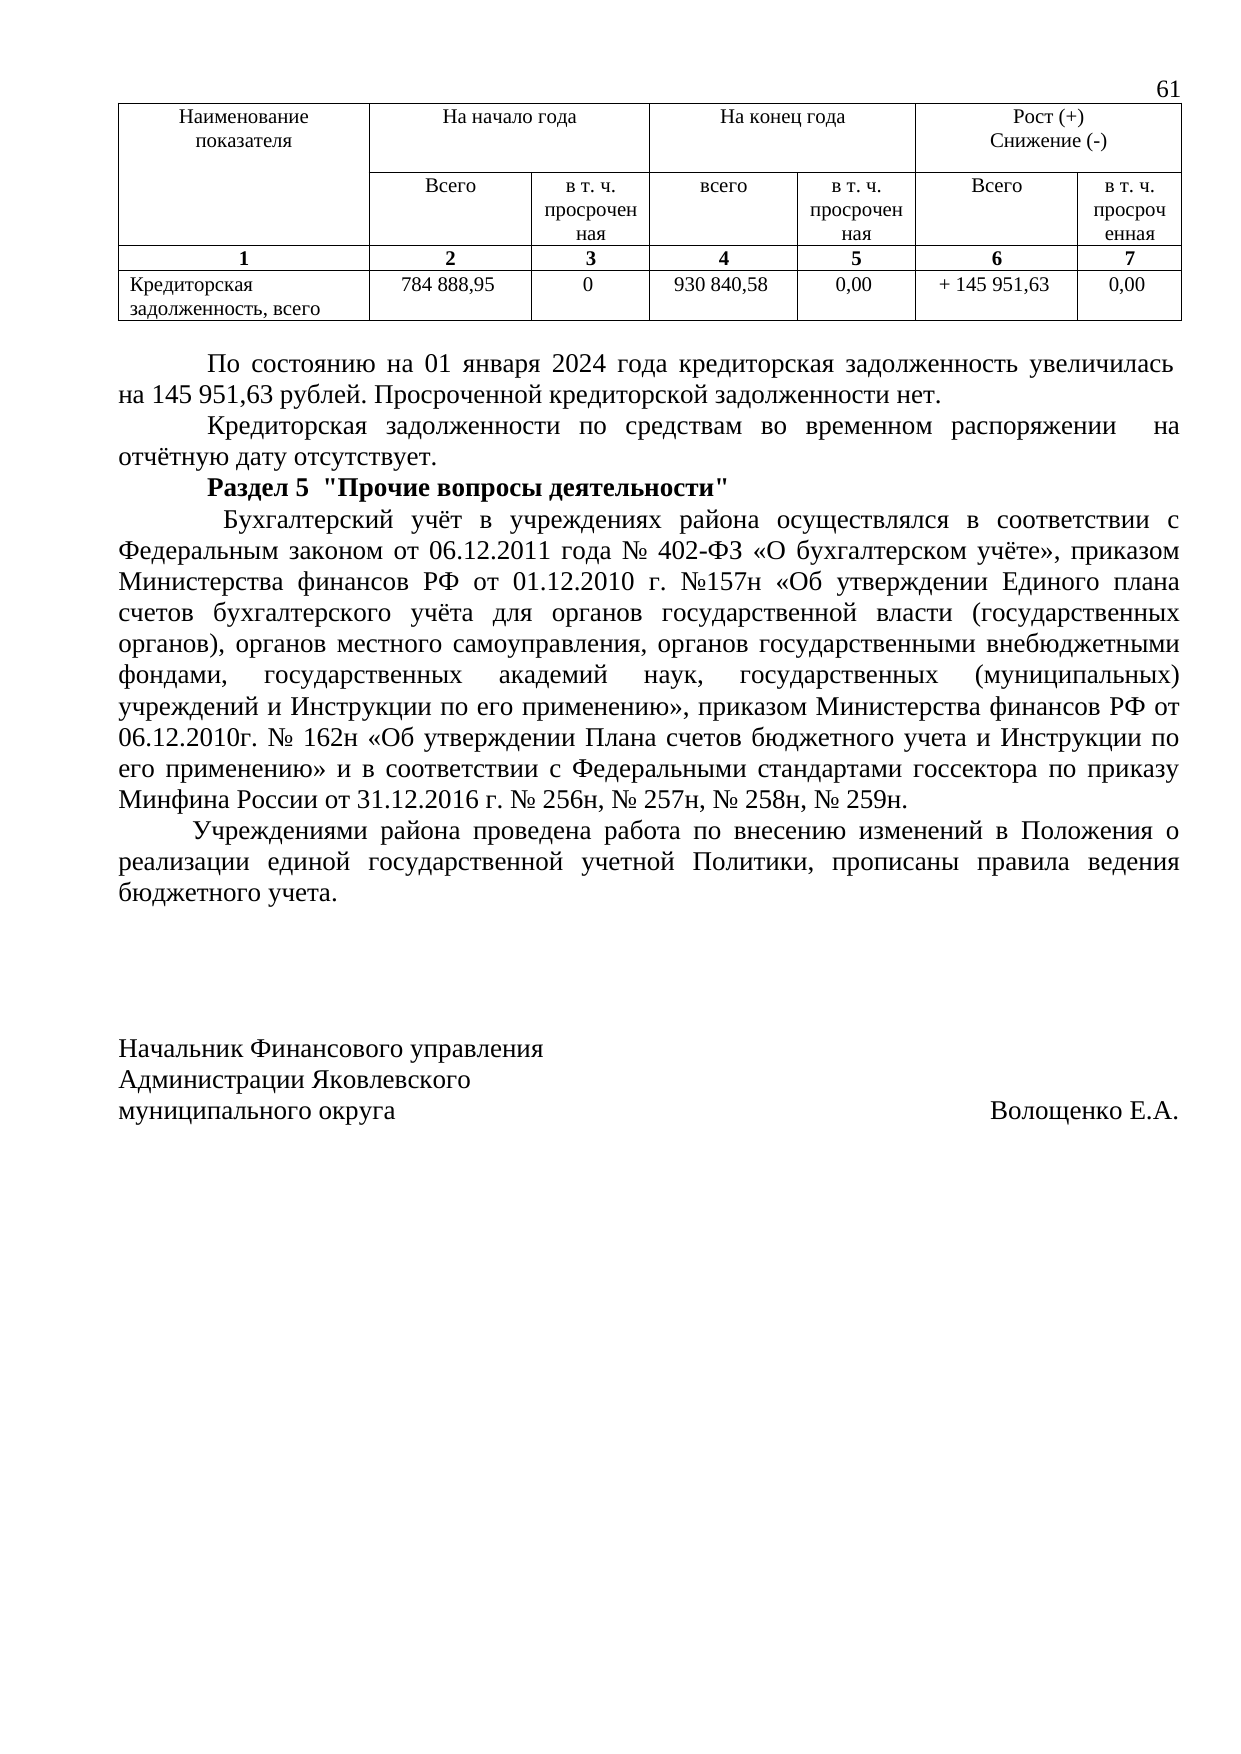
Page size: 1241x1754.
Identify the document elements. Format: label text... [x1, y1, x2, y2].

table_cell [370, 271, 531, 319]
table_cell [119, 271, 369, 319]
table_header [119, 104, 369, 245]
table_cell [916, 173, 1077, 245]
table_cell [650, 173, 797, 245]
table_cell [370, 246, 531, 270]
text Начальник Финансового управления [118, 1032, 1181, 1063]
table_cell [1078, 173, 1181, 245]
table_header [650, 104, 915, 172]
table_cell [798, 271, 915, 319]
text Учреждениями района проведена работа по внесению изменений в Положения о реализации единой государственной учетной Политики, прописаны правила ведения бюджетного учета. [118, 814, 1181, 908]
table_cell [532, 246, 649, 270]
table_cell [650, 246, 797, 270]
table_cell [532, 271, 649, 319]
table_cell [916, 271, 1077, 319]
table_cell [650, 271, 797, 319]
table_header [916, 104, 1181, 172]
text По состоянию на 01 января 2024 года кредиторская задолженность увеличилась на 145 951,63 рублей. Просроченной кредиторской задолженности нет. [118, 347, 1175, 409]
text муниципального округа Волощенко Е.А. [118, 1094, 1181, 1126]
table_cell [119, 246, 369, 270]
text Кредиторская задолженности по средствам во временном распоряжении на отчётную дату отсутствует. [118, 409, 1181, 472]
text Бухгалтерский учёт в учреждениях района осуществлялся в соответствии с Федеральным законом от 06.12.2011 года № 402-ФЗ «О бухгалтерском учёте», приказом Министерства финансов РФ от 01.12.2010 г. №157н «Об утверждении Единого плана счетов бухгалтерского учёта для органов государственной власти (государственных органов), органов местного самоуправления, органов государственными внебюджетными фондами, государственных академий наук, государственных (муниципальных) учреждений и Инструкции по его применению», приказом Министерства финансов РФ от 06.12.2010г. № 162н «Об утверждении Плана счетов бюджетного учета и Инструкции по его применению» и в соответствии с Федеральными стандартами госсектора по приказу Минфина России от 31.12.2016 г. № 256н, № 257н, № 258н, № 259н. [118, 503, 1181, 814]
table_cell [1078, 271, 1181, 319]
text Раздел 5 "Прочие вопросы деятельности" [118, 472, 1175, 503]
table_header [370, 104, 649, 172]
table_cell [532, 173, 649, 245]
text Администрации Яковлевского [118, 1063, 1181, 1094]
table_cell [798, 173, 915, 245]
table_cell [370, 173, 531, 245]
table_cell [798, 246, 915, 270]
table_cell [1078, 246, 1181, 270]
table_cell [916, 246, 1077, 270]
